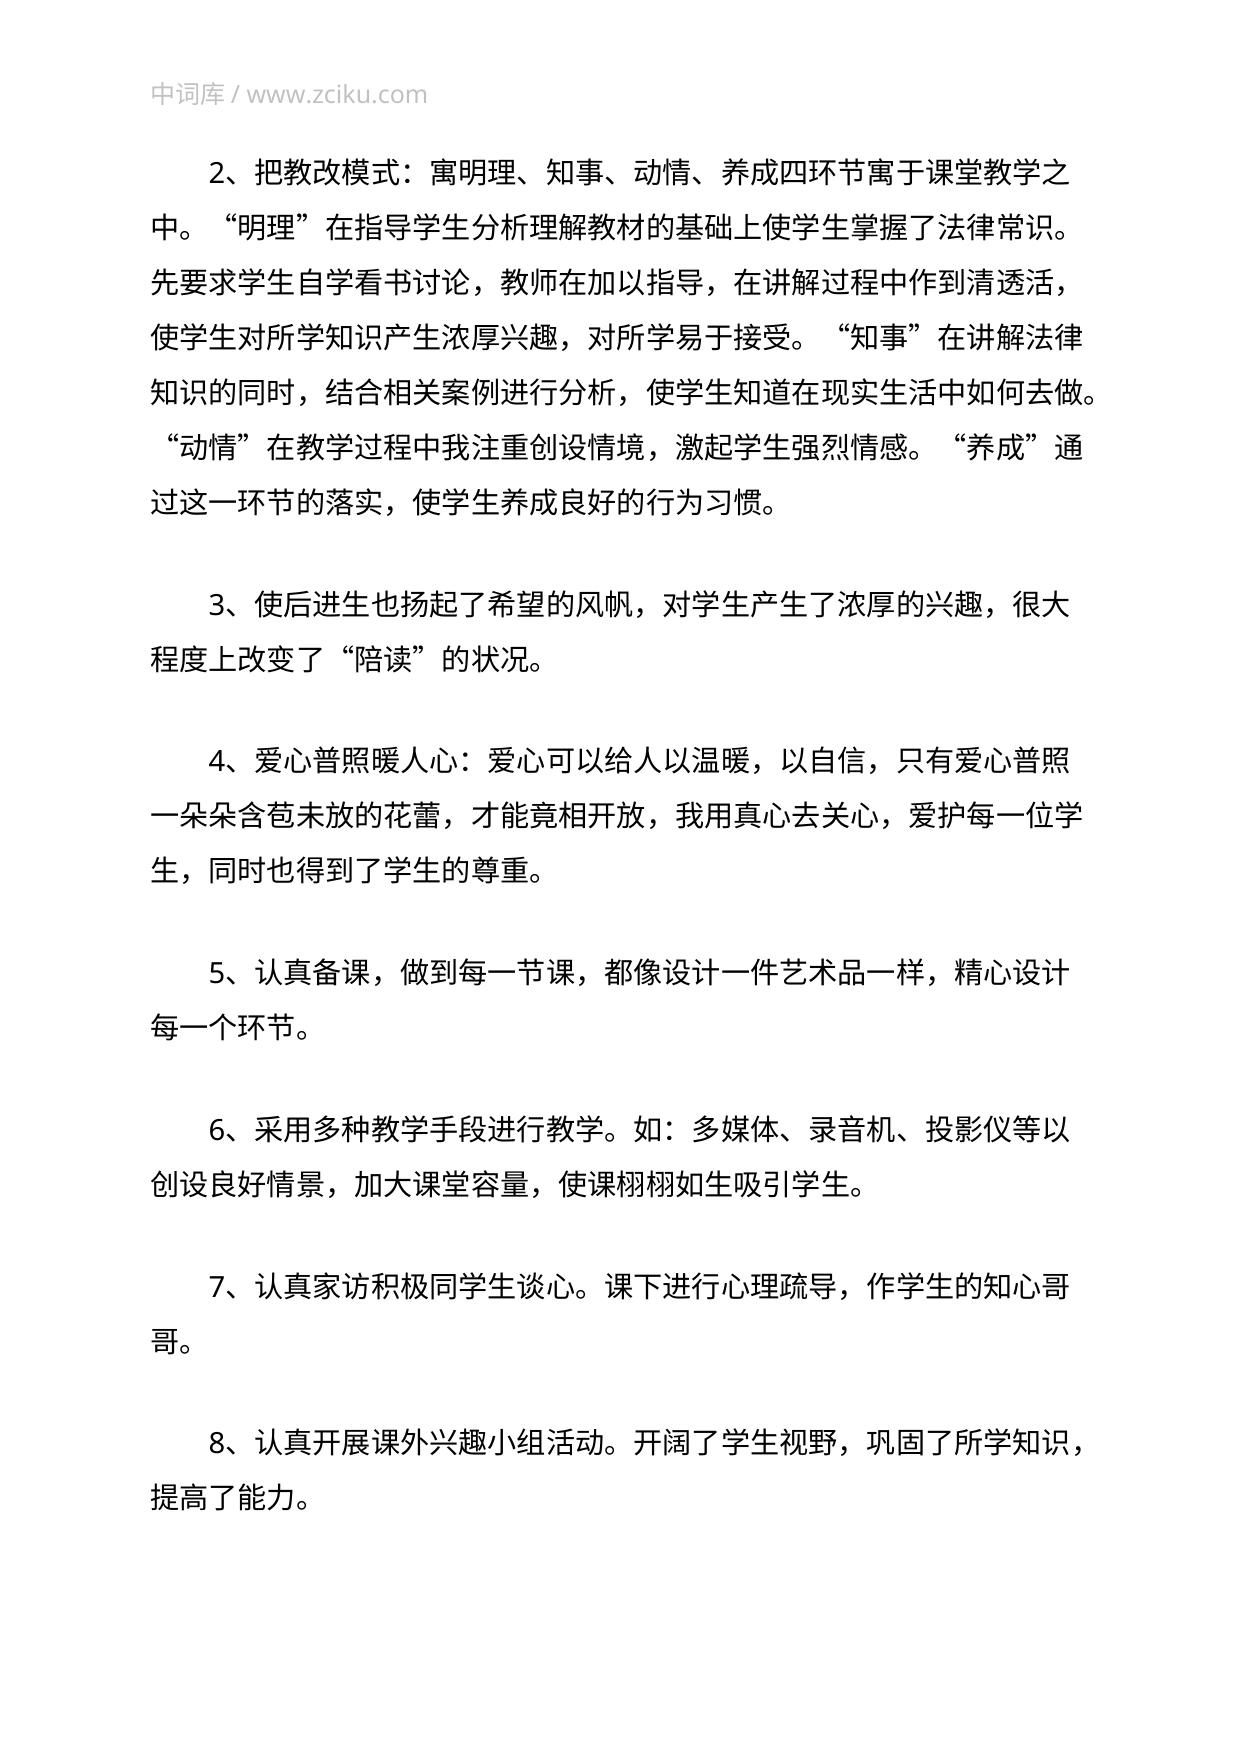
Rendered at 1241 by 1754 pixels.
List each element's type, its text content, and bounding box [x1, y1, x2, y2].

text 6、采用多种教学手段进行教学。如：多媒体、录音机、投影仪等以创设良好情景，加大课堂容量，使课栩栩如生吸引学生。 [150, 1106, 1090, 1204]
text 8、认真开展课外兴趣小组活动。开阔了学生视野，巩固了所学知识，提高了能力。 [150, 1420, 1090, 1517]
text 4、爱心普照暖人心：爱心可以给人以温暖，以自信，只有爱心普照一朵朵含苞未放的花蕾，才能竟相开放，我用真心去关心，爱护每一位学生，同时也得到了学生的尊重。 [150, 738, 1090, 890]
text 3、使后进生也扬起了希望的风帆，对学生产生了浓厚的兴趣，很大程度上改变了“陪读”的状况。 [150, 581, 1090, 678]
text 2、把教改模式：寓明理、知事、动情、养成四环节寓于课堂教学之中。“明理”在指导学生分析理解教材的基础上使学生掌握了法律常识。先要求学生自学看书讨论，教师在加以指导，在讲解过程中作到清透活，使学生对所学知识产生浓厚兴趣，对所学易于接受。“知事”在讲解法律知识的同时，结合相关案例进行分析，使学生知道在现实生活中如何去做。“动情”在教学过程中我注重创设情境，激起学生强烈情感。“养成”通过这一环节的落实，使学生养成良好的行为习惯。 [150, 150, 1090, 522]
text 7、认真家访积极同学生谈心。课下进行心理疏导，作学生的知心哥哥。 [150, 1263, 1090, 1361]
text 5、认真备课，做到每一节课，都像设计一件艺术品一样，精心设计每一个环节。 [150, 950, 1090, 1047]
